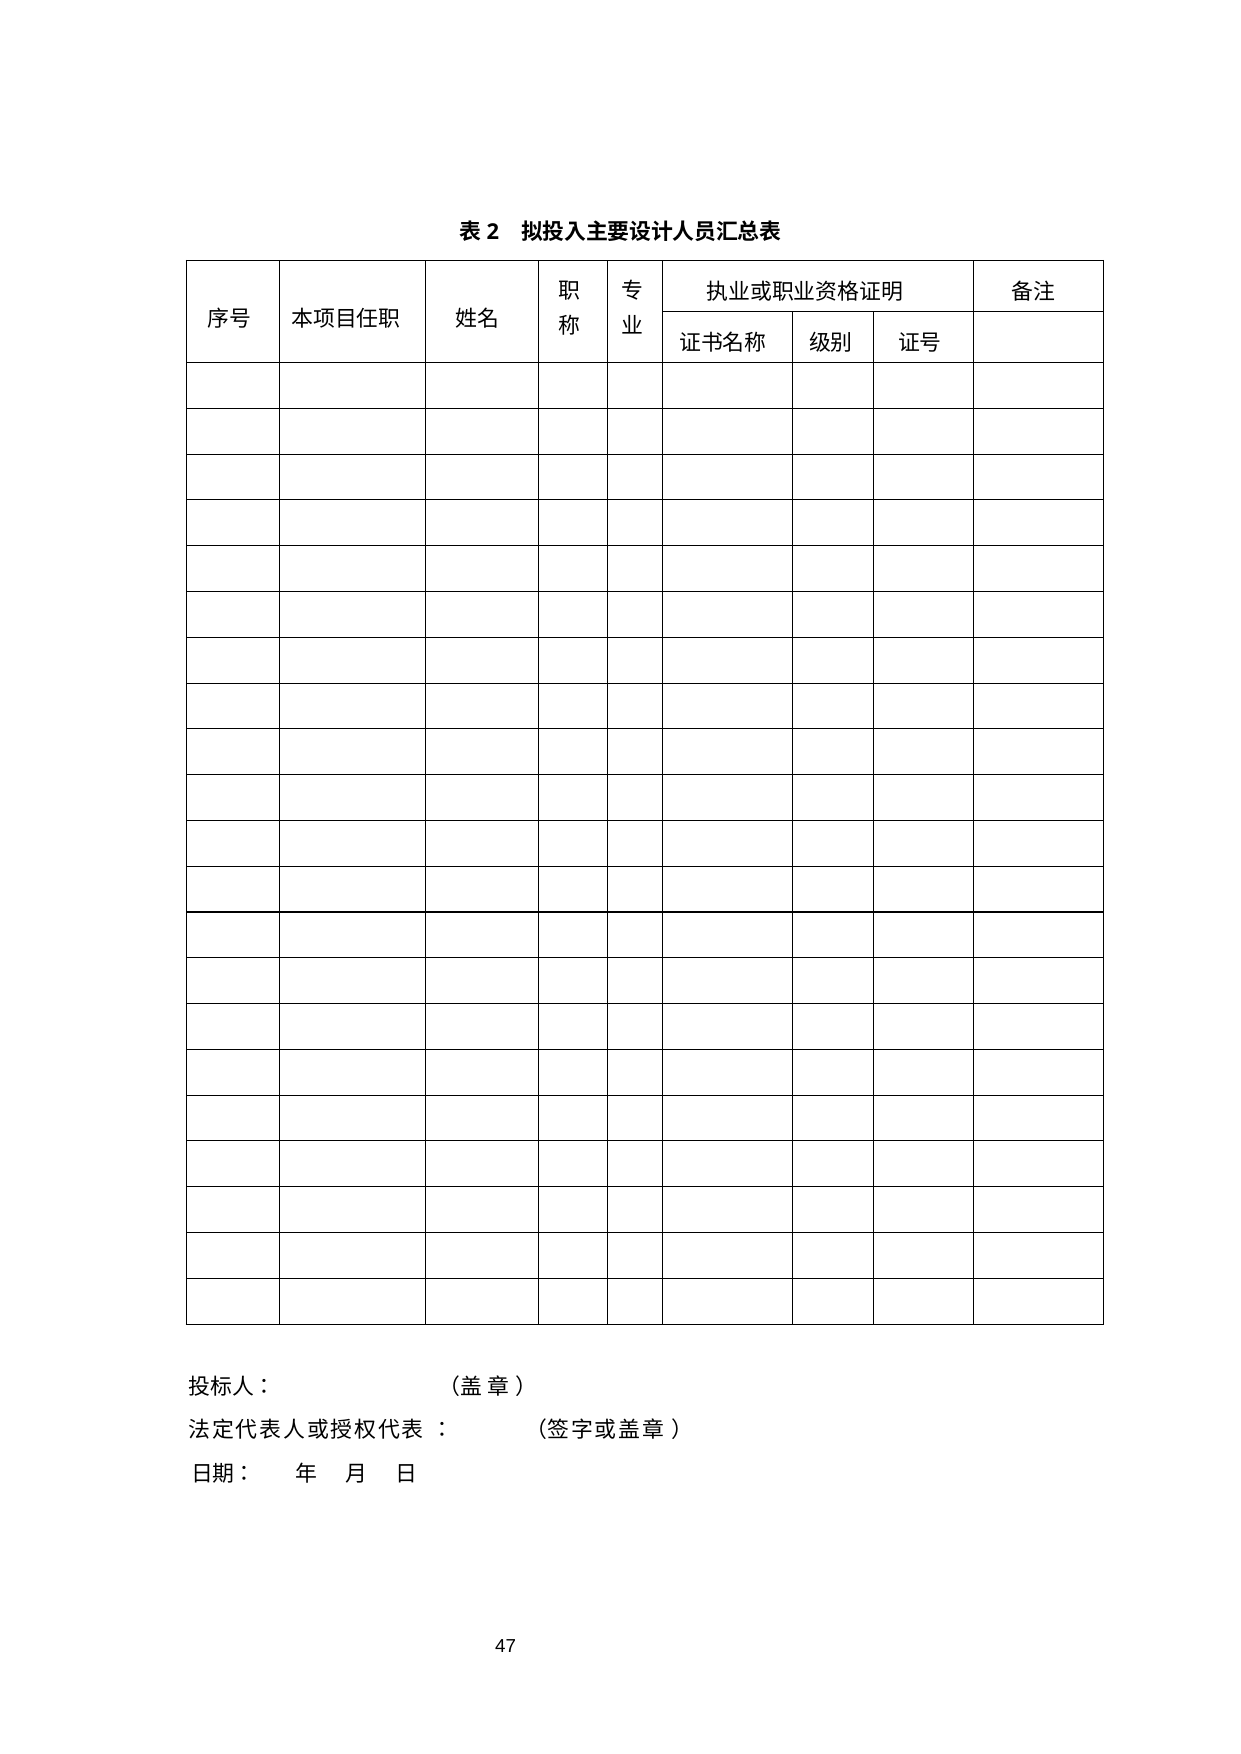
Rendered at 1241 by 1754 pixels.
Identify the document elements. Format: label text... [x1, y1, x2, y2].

table_cell [280, 1233, 425, 1278]
table_cell [426, 729, 538, 774]
table_header 本项目任职 [280, 261, 425, 362]
table_cell [974, 821, 1103, 866]
table_cell [663, 729, 792, 774]
table_cell [874, 1096, 973, 1140]
table_cell [974, 363, 1103, 408]
table_cell [793, 455, 873, 499]
table_cell [608, 1141, 662, 1186]
table_cell [280, 1141, 425, 1186]
table_cell [663, 500, 792, 545]
table_cell [663, 592, 792, 637]
table_cell [874, 455, 973, 499]
table_cell [187, 775, 279, 820]
table_cell [426, 1096, 538, 1140]
table_cell [608, 455, 662, 499]
table_cell [187, 913, 279, 957]
table_cell [874, 1004, 973, 1049]
table_cell [539, 409, 607, 453]
table_header 专 业 [608, 261, 662, 362]
table_cell [187, 1233, 279, 1278]
table_cell [426, 867, 538, 911]
table_cell [426, 1004, 538, 1049]
table_cell [874, 1279, 973, 1324]
table_cell [280, 775, 425, 820]
table_cell 级别 [793, 312, 873, 362]
table_cell [187, 1279, 279, 1324]
table_cell [187, 729, 279, 774]
table_cell [793, 958, 873, 1003]
table_cell [793, 821, 873, 866]
table_cell [974, 638, 1103, 682]
table_cell [874, 684, 973, 728]
table_cell [793, 1096, 873, 1140]
text 法定代表人或授权代表 ： （签字或盖章 ） [188, 1416, 1104, 1443]
table_cell [663, 1096, 792, 1140]
table_cell [426, 1141, 538, 1186]
table_cell [663, 684, 792, 728]
table_cell [974, 913, 1103, 957]
table_cell [608, 913, 662, 957]
table_cell [663, 1050, 792, 1094]
table_cell [608, 1004, 662, 1049]
table_cell [426, 775, 538, 820]
table_cell [539, 546, 607, 591]
table_cell [539, 775, 607, 820]
table_cell [539, 1233, 607, 1278]
table_cell [539, 1279, 607, 1324]
table_cell [974, 1004, 1103, 1049]
table_cell [280, 913, 425, 957]
table_cell [663, 958, 792, 1003]
table_cell [539, 638, 607, 682]
table_cell [539, 455, 607, 499]
table_cell [974, 455, 1103, 499]
table_cell [874, 775, 973, 820]
table_cell [793, 546, 873, 591]
table_cell [663, 1187, 792, 1232]
table_cell [793, 913, 873, 957]
table_cell [793, 1279, 873, 1324]
table_cell [539, 592, 607, 637]
table_cell [426, 821, 538, 866]
table_cell [280, 455, 425, 499]
table_cell 证书名称 [663, 312, 792, 362]
table_cell [974, 1096, 1103, 1140]
table_cell [793, 363, 873, 408]
table_cell [539, 867, 607, 911]
table_cell [539, 1004, 607, 1049]
table_cell [539, 500, 607, 545]
table_cell [426, 500, 538, 545]
table_cell [187, 867, 279, 911]
table_cell [608, 729, 662, 774]
table_cell [974, 1187, 1103, 1232]
table_cell [187, 546, 279, 591]
table_cell [608, 1050, 662, 1094]
table_cell [974, 546, 1103, 591]
table_cell [280, 867, 425, 911]
table_cell [608, 363, 662, 408]
table_cell [793, 1141, 873, 1186]
table_cell [539, 1187, 607, 1232]
table_cell [187, 958, 279, 1003]
table_cell [539, 729, 607, 774]
table_cell [974, 409, 1103, 453]
table_cell [663, 775, 792, 820]
table_cell [663, 913, 792, 957]
table_cell [187, 1050, 279, 1094]
table_cell [974, 1141, 1103, 1186]
table_cell [608, 1233, 662, 1278]
text 表 2 拟投入主要设计人员汇总表 [459, 217, 1104, 244]
table_cell [426, 546, 538, 591]
table_cell [280, 1004, 425, 1049]
table_cell [608, 1187, 662, 1232]
table_cell [663, 409, 792, 453]
text 日期： 年 月 日 [192, 1459, 1104, 1487]
table_cell [793, 592, 873, 637]
table_header 执业或职业资格证明 [663, 261, 973, 311]
table_cell [874, 1050, 973, 1094]
table_cell [608, 867, 662, 911]
table_cell [874, 1187, 973, 1232]
table_cell [187, 1141, 279, 1186]
table_cell [280, 546, 425, 591]
table_cell [539, 1141, 607, 1186]
table_cell [793, 684, 873, 728]
table_cell [280, 958, 425, 1003]
table_cell [539, 958, 607, 1003]
table_cell [608, 958, 662, 1003]
table_cell [280, 1279, 425, 1324]
table_cell [793, 409, 873, 453]
text 投标人： （盖 章 ） [188, 1372, 1104, 1399]
table_cell [426, 592, 538, 637]
table_cell [187, 500, 279, 545]
table_header 职 称 [539, 261, 607, 362]
table_cell [663, 1004, 792, 1049]
table_header 姓名 [426, 261, 538, 362]
table_cell [974, 500, 1103, 545]
table_cell [974, 1050, 1103, 1094]
table_cell [874, 1141, 973, 1186]
table_cell [187, 684, 279, 728]
table_cell [187, 1096, 279, 1140]
table_cell [608, 546, 662, 591]
table_cell [793, 1233, 873, 1278]
table_cell [874, 867, 973, 911]
table_cell [608, 1279, 662, 1324]
table_cell [187, 821, 279, 866]
table_cell [426, 684, 538, 728]
table_cell [280, 684, 425, 728]
table_cell [663, 638, 792, 682]
table_cell [187, 363, 279, 408]
table_cell [663, 1233, 792, 1278]
table_cell [874, 500, 973, 545]
table_cell [663, 1279, 792, 1324]
table_cell [426, 913, 538, 957]
table_cell [426, 409, 538, 453]
table_cell [608, 592, 662, 637]
table_cell [793, 1187, 873, 1232]
table_cell [187, 1004, 279, 1049]
table_cell [974, 1233, 1103, 1278]
table_cell [874, 592, 973, 637]
table_cell [280, 1050, 425, 1094]
table_cell [874, 1233, 973, 1278]
table_cell [426, 958, 538, 1003]
table_cell [280, 638, 425, 682]
table_cell [539, 684, 607, 728]
table_cell [280, 500, 425, 545]
table_cell [793, 500, 873, 545]
table_cell [874, 913, 973, 957]
table_cell [608, 684, 662, 728]
table_cell [874, 546, 973, 591]
table_cell [539, 821, 607, 866]
table_cell [793, 1004, 873, 1049]
table_cell [280, 409, 425, 453]
table_cell [793, 1050, 873, 1094]
table_cell [974, 592, 1103, 637]
table_cell [608, 821, 662, 866]
table_cell [426, 1187, 538, 1232]
table_cell [426, 455, 538, 499]
table_cell [280, 1096, 425, 1140]
table_cell [280, 729, 425, 774]
table_cell [280, 363, 425, 408]
table_cell [187, 409, 279, 453]
table_cell [426, 1233, 538, 1278]
table_cell [663, 546, 792, 591]
table_cell [608, 1096, 662, 1140]
table_cell [974, 867, 1103, 911]
table_cell [608, 638, 662, 682]
table_cell [187, 1187, 279, 1232]
table_cell [280, 821, 425, 866]
table_cell [280, 592, 425, 637]
table_cell [187, 592, 279, 637]
table_cell [874, 729, 973, 774]
table_cell [974, 1279, 1103, 1324]
table_cell [874, 363, 973, 408]
table_cell [608, 409, 662, 453]
table_cell [539, 1050, 607, 1094]
table_cell [539, 363, 607, 408]
table_header 备注 [974, 261, 1103, 311]
table_cell [793, 729, 873, 774]
table_cell [608, 500, 662, 545]
table_cell [663, 1141, 792, 1186]
table_cell [974, 775, 1103, 820]
table_cell [663, 821, 792, 866]
table_cell [663, 455, 792, 499]
table_cell [280, 1187, 425, 1232]
table_cell [539, 1096, 607, 1140]
table_cell [974, 684, 1103, 728]
table_cell [874, 409, 973, 453]
table_cell [608, 775, 662, 820]
table_cell [974, 958, 1103, 1003]
table_cell [187, 638, 279, 682]
table_cell [426, 638, 538, 682]
table_cell [187, 455, 279, 499]
table_cell [426, 1050, 538, 1094]
table_cell [663, 867, 792, 911]
table_cell [539, 913, 607, 957]
table_cell [426, 363, 538, 408]
table_cell 证号 [874, 312, 973, 362]
table_cell [874, 821, 973, 866]
table_cell [426, 1279, 538, 1324]
table_cell [793, 638, 873, 682]
table_cell [974, 729, 1103, 774]
table_cell [663, 363, 792, 408]
table_cell [793, 867, 873, 911]
table_header 序号 [187, 261, 279, 362]
table_cell [874, 958, 973, 1003]
table_cell [874, 638, 973, 682]
table_cell [793, 775, 873, 820]
table_cell [974, 312, 1103, 362]
